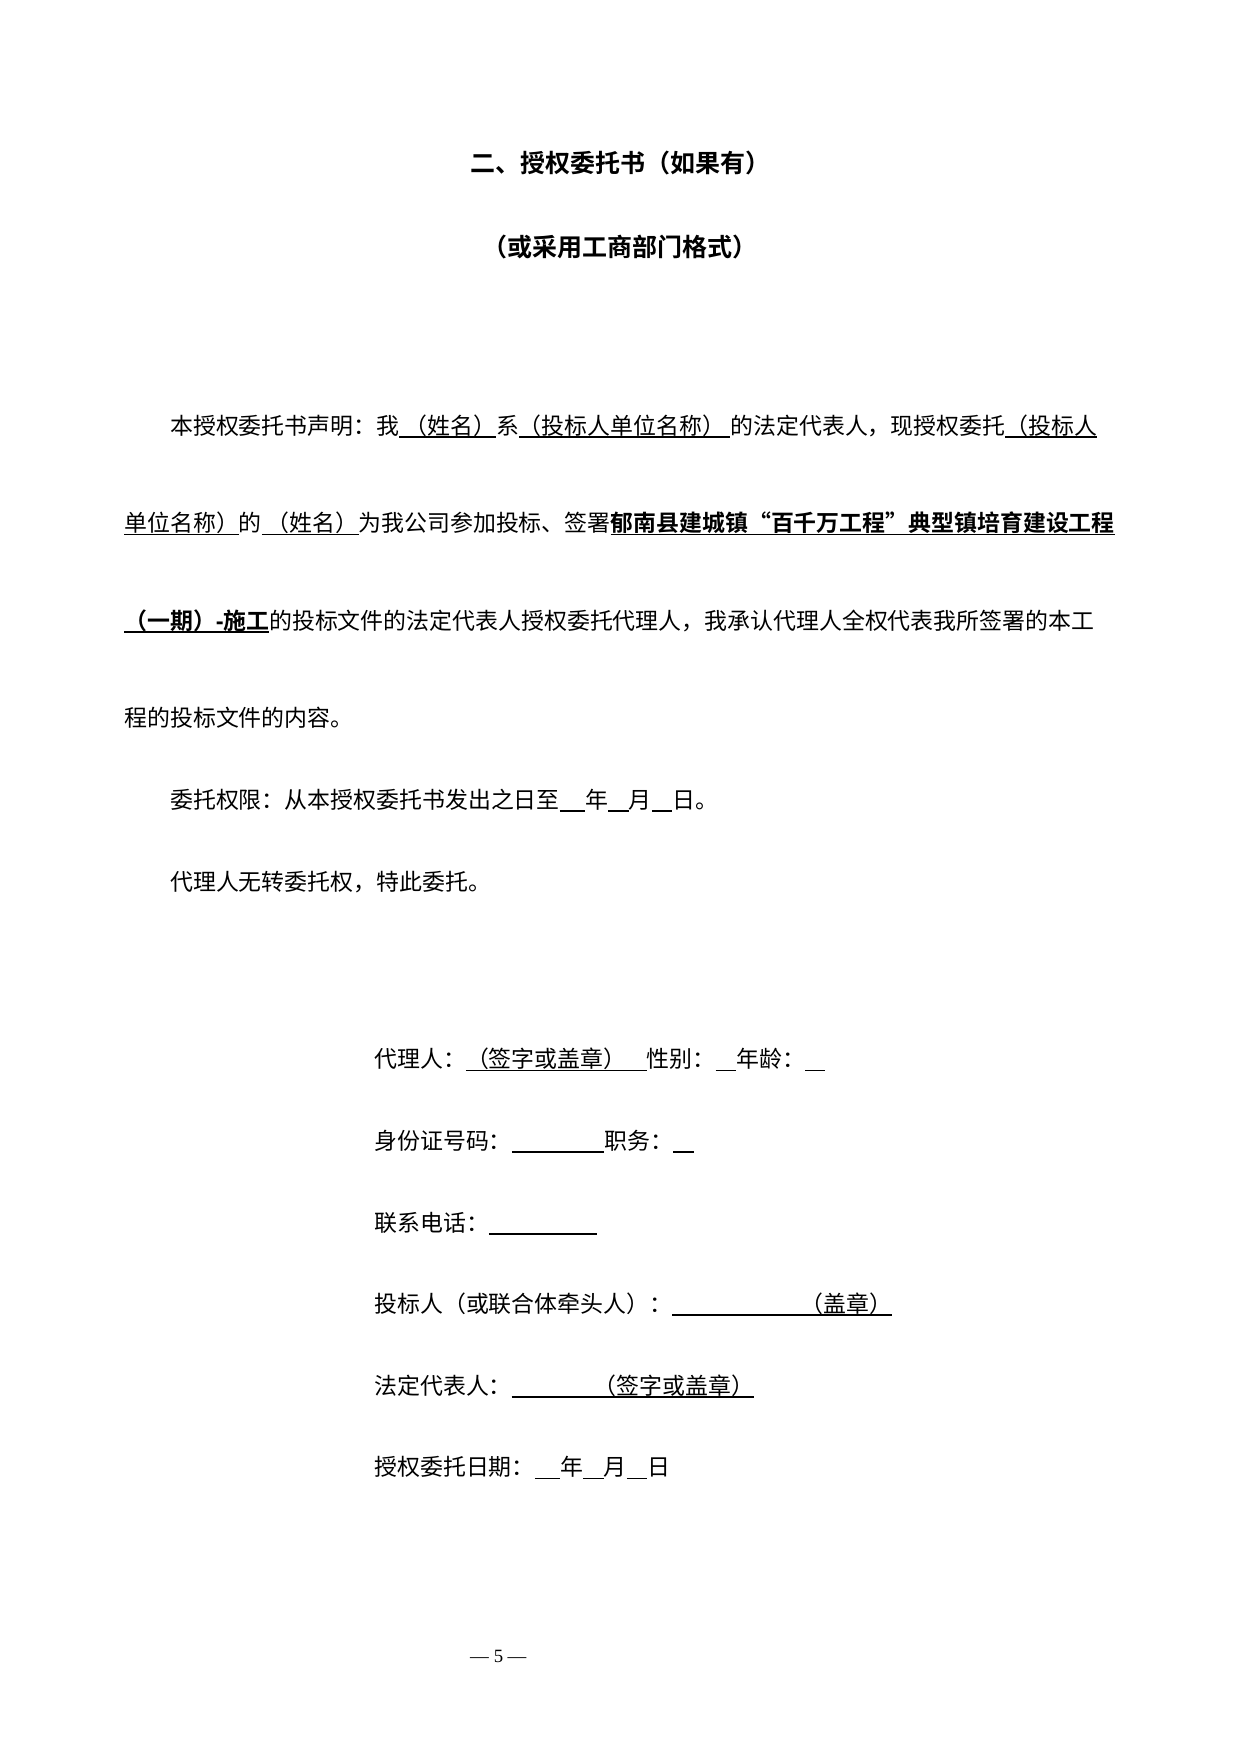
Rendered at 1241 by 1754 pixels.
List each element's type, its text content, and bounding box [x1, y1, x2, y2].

text 身份证号码： 职务： [124, 1107, 1116, 1172]
text 委托权限：从本授权委托书发出之日至 年 月 日。 [124, 766, 1116, 831]
text 联系电话： [124, 1188, 1116, 1253]
text 本授权委托书声明：我 （姓名）系（投标人单位名称） 的法定代表人，现授权委托（投标人单位名称）的 （姓名）为我公司参加投标、签署郁南县建城镇“百千万工程”典型镇培育建设工程（一期）-施工的投标文件的法定代表人授权委托代理人，我承认代理人全权代表我所签署的本工程的投标文件的内容。 [124, 392, 1116, 749]
text 代理人无转委托权，特此委托。 [124, 848, 1116, 913]
text 授权委托日期： 年 月 日 [124, 1433, 1116, 1498]
text （或采用工商部门格式） [124, 213, 1116, 278]
text 代理人：（签字或盖章） 性别： 年龄： [124, 1025, 1116, 1090]
text 投标人（或联合体牵头人）： （盖章） [124, 1270, 1116, 1335]
text 二、授权委托书（如果有） [124, 129, 1116, 194]
text 法定代表人： （签字或盖章） [124, 1352, 1116, 1417]
